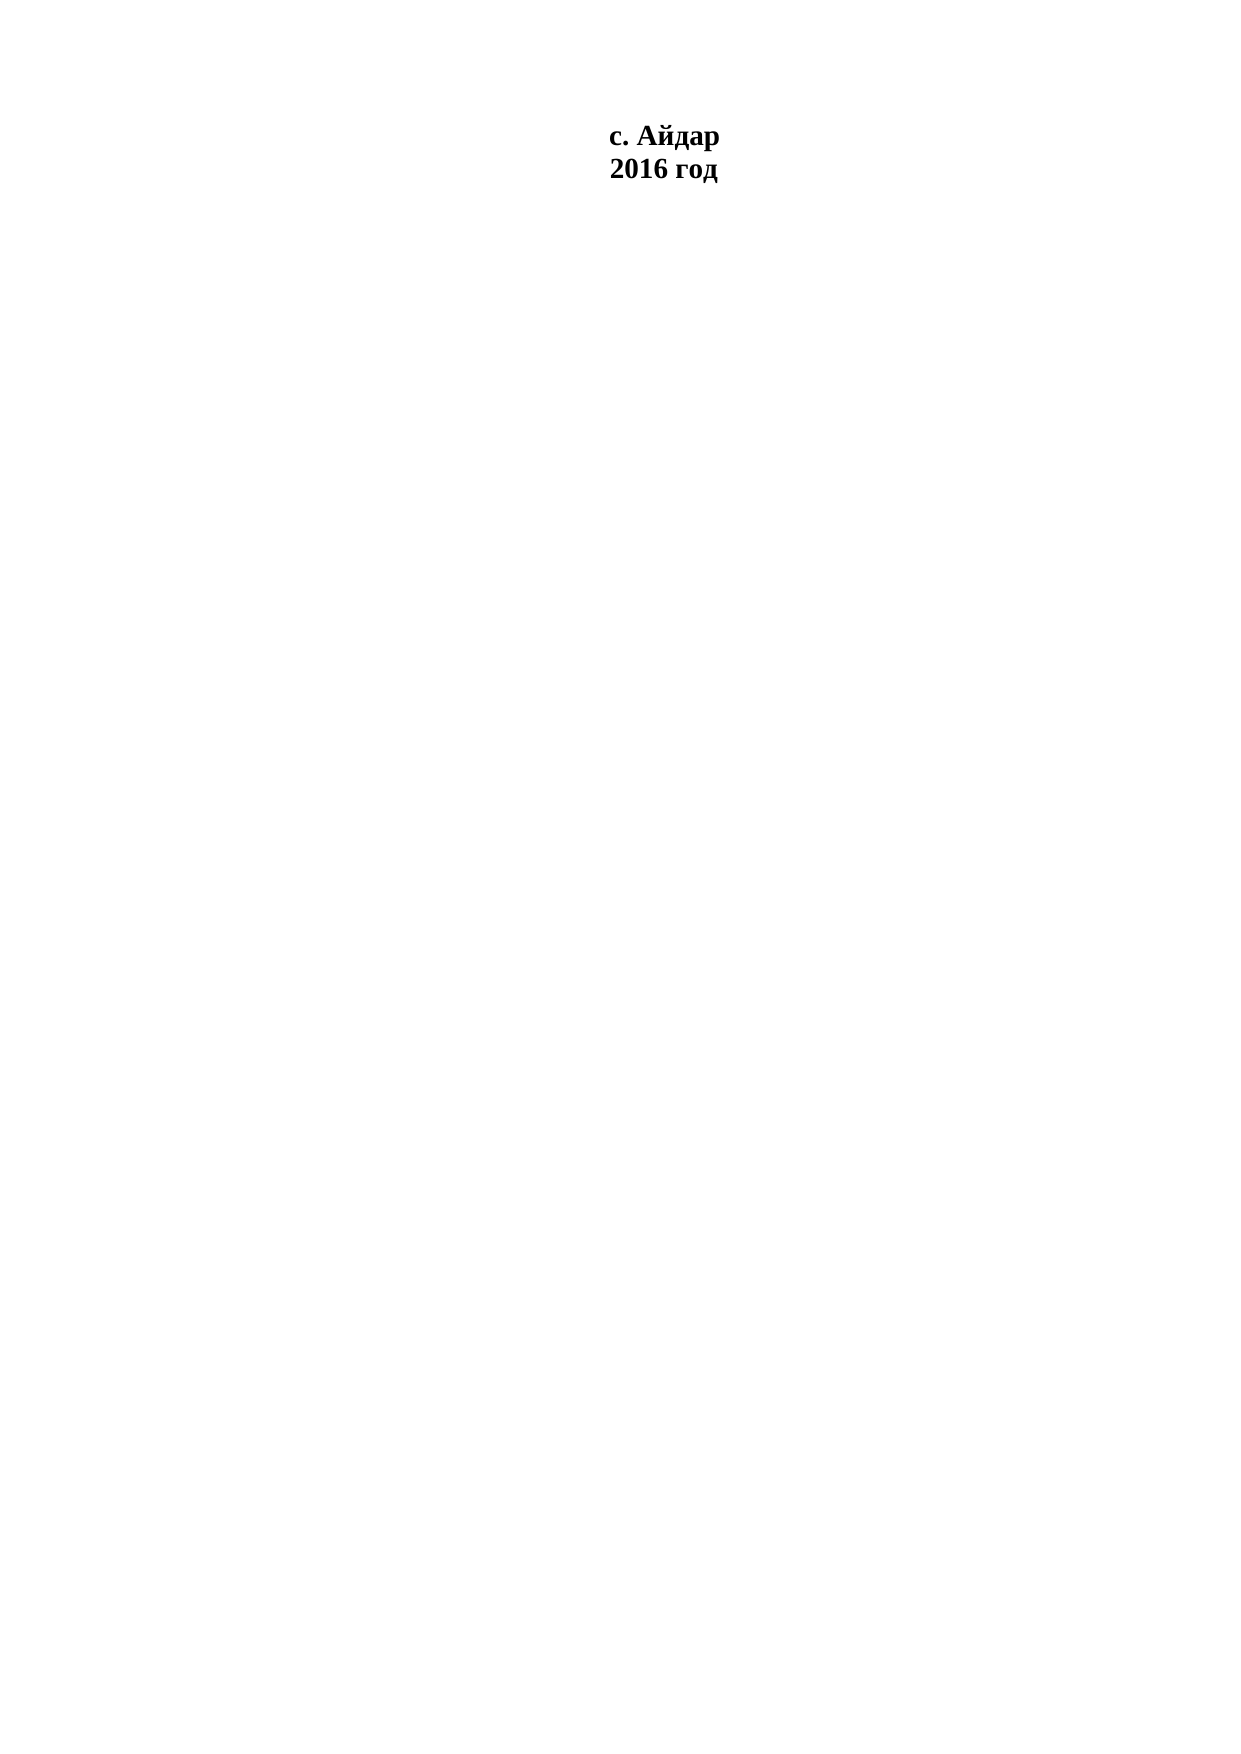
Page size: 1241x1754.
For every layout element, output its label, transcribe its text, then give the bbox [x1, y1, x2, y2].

text с. Айдар [177, 118, 1152, 152]
text 2016 год [177, 152, 1152, 185]
